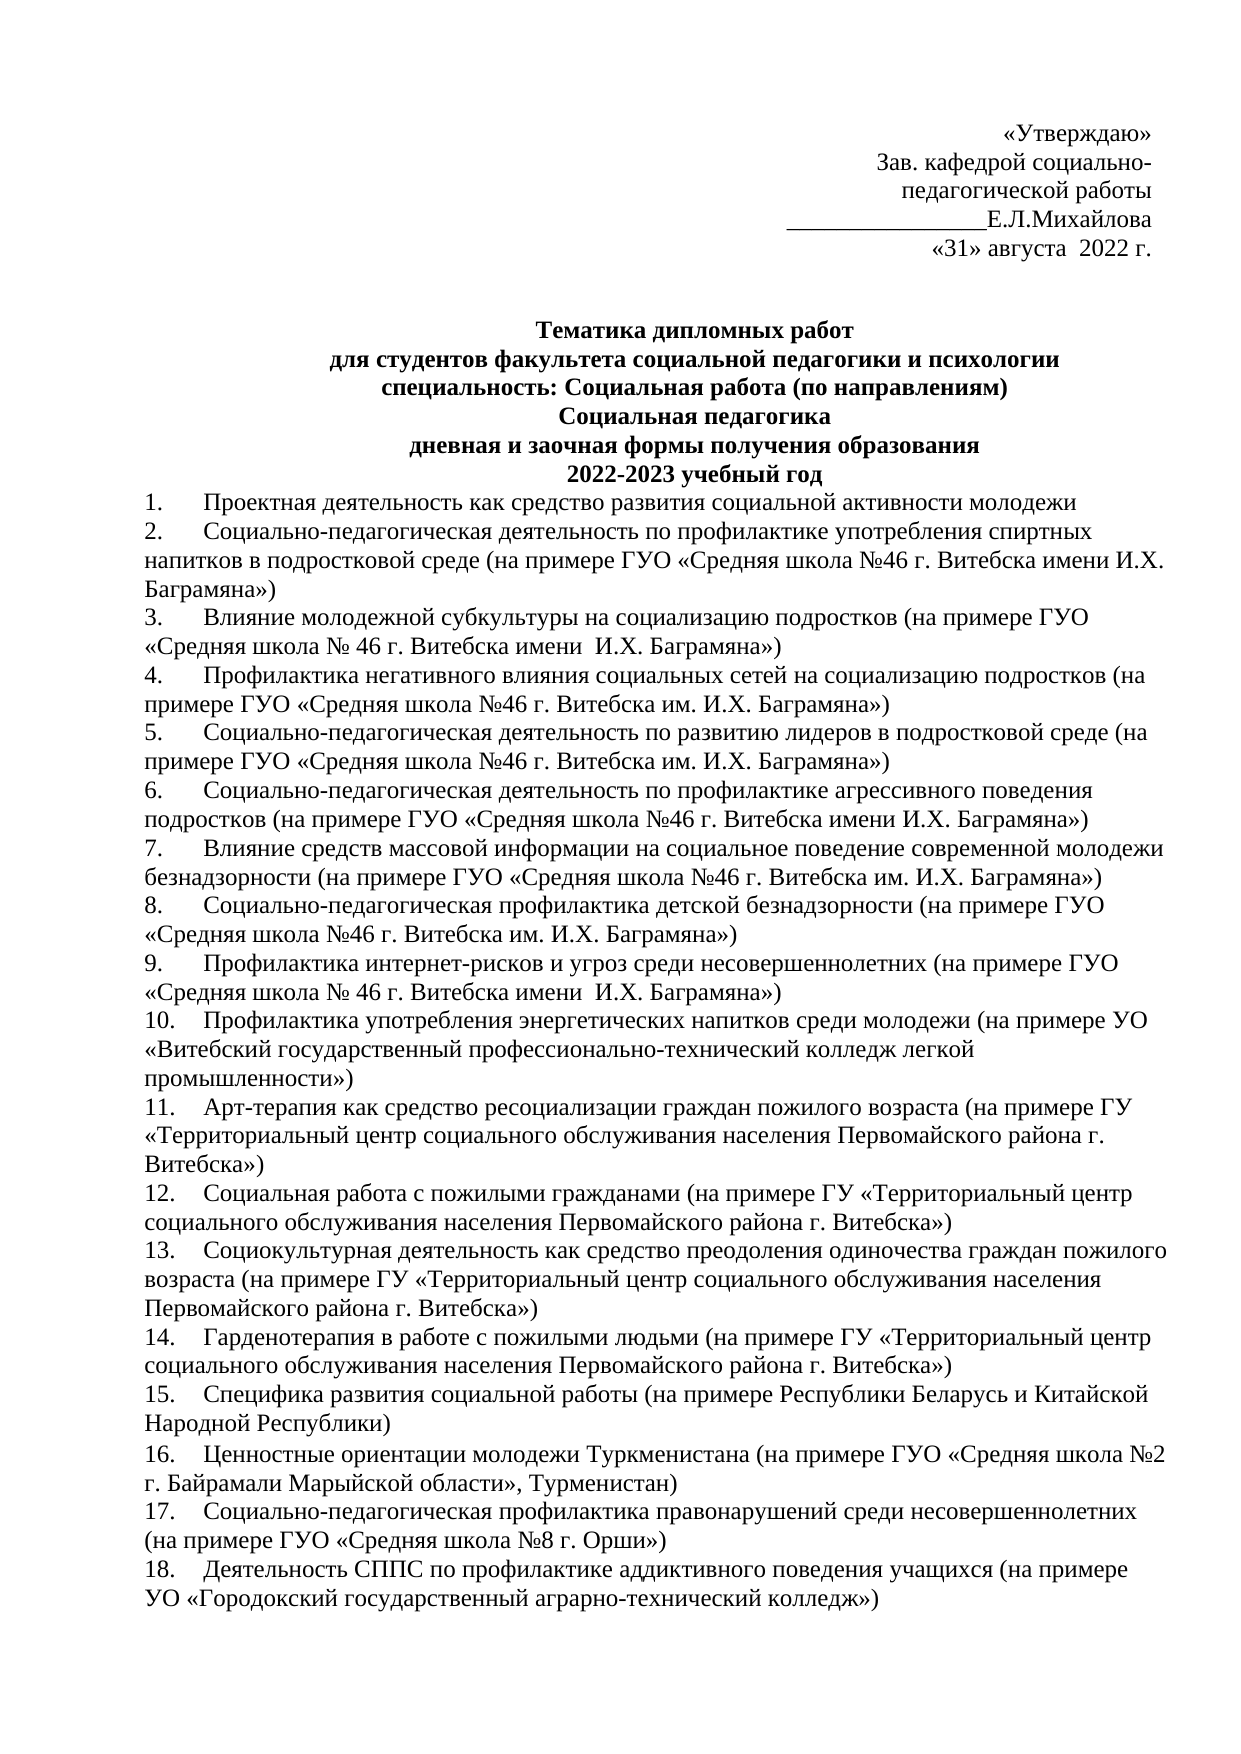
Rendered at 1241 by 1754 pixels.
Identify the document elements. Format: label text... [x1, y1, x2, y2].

table_cell Арт-терапия как средство ресоциализации граждан пожилого возраста (на примере ГУ «Территориальный центр социального обслуживания населения Первомайского района г. Витебска») [133, 1092, 1181, 1178]
table_cell Социально-педагогическая деятельность по развитию лидеров в подростковой среде (на примере ГУО «Средняя школа №46 г. Витебска им. И.Х. Баграмяна») [133, 718, 1181, 775]
table_cell Социально-педагогическая профилактика правонарушений среди несовершеннолетних (на примере ГУО «Средняя школа №8 г. Орши») [133, 1496, 1181, 1554]
table_cell Социально-педагогическая деятельность по профилактике агрессивного поведения подростков (на примере ГУО «Средняя школа №46 г. Витебска имени И.Х. Баграмяна») [133, 775, 1181, 833]
table_header Тематика дипломных работ для студентов факультета социальной педагогики и психологии специальность: Социальная работа (по направлениям) Социальная педагогика дневная и заочная формы получения образования 2022-2023 учебный год [133, 315, 1181, 487]
table_cell Социально-педагогическая профилактика детской безнадзорности (на примере ГУО «Средняя школа №46 г. Витебска им. И.Х. Баграмяна») [133, 890, 1181, 948]
table_cell Профилактика употребления энергетических напитков среди молодежи (на примере УО «Витебский государственный профессионально-технический колледж легкой промышленности») [133, 1005, 1181, 1092]
table_cell Специфика развития социальной работы (на примере Республики Беларусь и Китайской Народной Республики) [133, 1379, 1181, 1439]
table_cell Влияние средств массовой информации на социальное поведение современной молодежи безнадзорности (на примере ГУО «Средняя школа №46 г. Витебска им. И.Х. Баграмяна») [133, 833, 1181, 890]
text «31» августа 2022 г. [177, 233, 1152, 262]
text Зав. кафедрой социально- [177, 147, 1152, 176]
text «Утверждаю» [177, 118, 1152, 147]
table_cell Социальная работа с пожилыми гражданами (на примере ГУ «Территориальный центр социального обслуживания населения Первомайского района г. Витебска») [133, 1178, 1181, 1235]
text ________________Е.Л.Михайлова [177, 204, 1152, 233]
table_cell Социально-педагогическая деятельность по профилактике употребления спиртных напитков в подростковой среде (на примере ГУО «Средняя школа №46 г. Витебска имени И.Х. Баграмяна») [133, 516, 1181, 602]
table_cell Профилактика интернет-рисков и угроз среди несовершеннолетних (на примере ГУО «Средняя школа № 46 г. Витебска имени И.Х. Баграмяна») [133, 948, 1181, 1005]
table_cell Гарденотерапия в работе с пожилыми людьми (на примере ГУ «Территориальный центр социального обслуживания населения Первомайского района г. Витебска») [133, 1322, 1181, 1379]
table_cell Проектная деятельность как средство развития социальной активности молодежи [133, 488, 1181, 516]
text педагогической работы [177, 176, 1152, 204]
table_cell Профилактика негативного влияния социальных сетей на социализацию подростков (на примере ГУО «Средняя школа №46 г. Витебска им. И.Х. Баграмяна») [133, 660, 1181, 717]
table_cell Влияние молодежной субкультуры на социализацию подростков (на примере ГУО «Средняя школа № 46 г. Витебска имени И.Х. Баграмяна») [133, 603, 1181, 660]
table_cell Ценностные ориентации молодежи Туркменистана (на примере ГУО «Средняя школа №2 г. Байрамали Марыйской области», Турменистан) [133, 1439, 1181, 1496]
table_cell Социокультурная деятельность как средство преодоления одиночества граждан пожилого возраста (на примере ГУ «Территориальный центр социального обслуживания населения Первомайского района г. Витебска») [133, 1235, 1181, 1322]
table_cell Деятельность СППС по профилактике аддиктивного поведения учащихся (на примере УО «Городокский государственный аграрно-технический колледж») [133, 1554, 1181, 1611]
